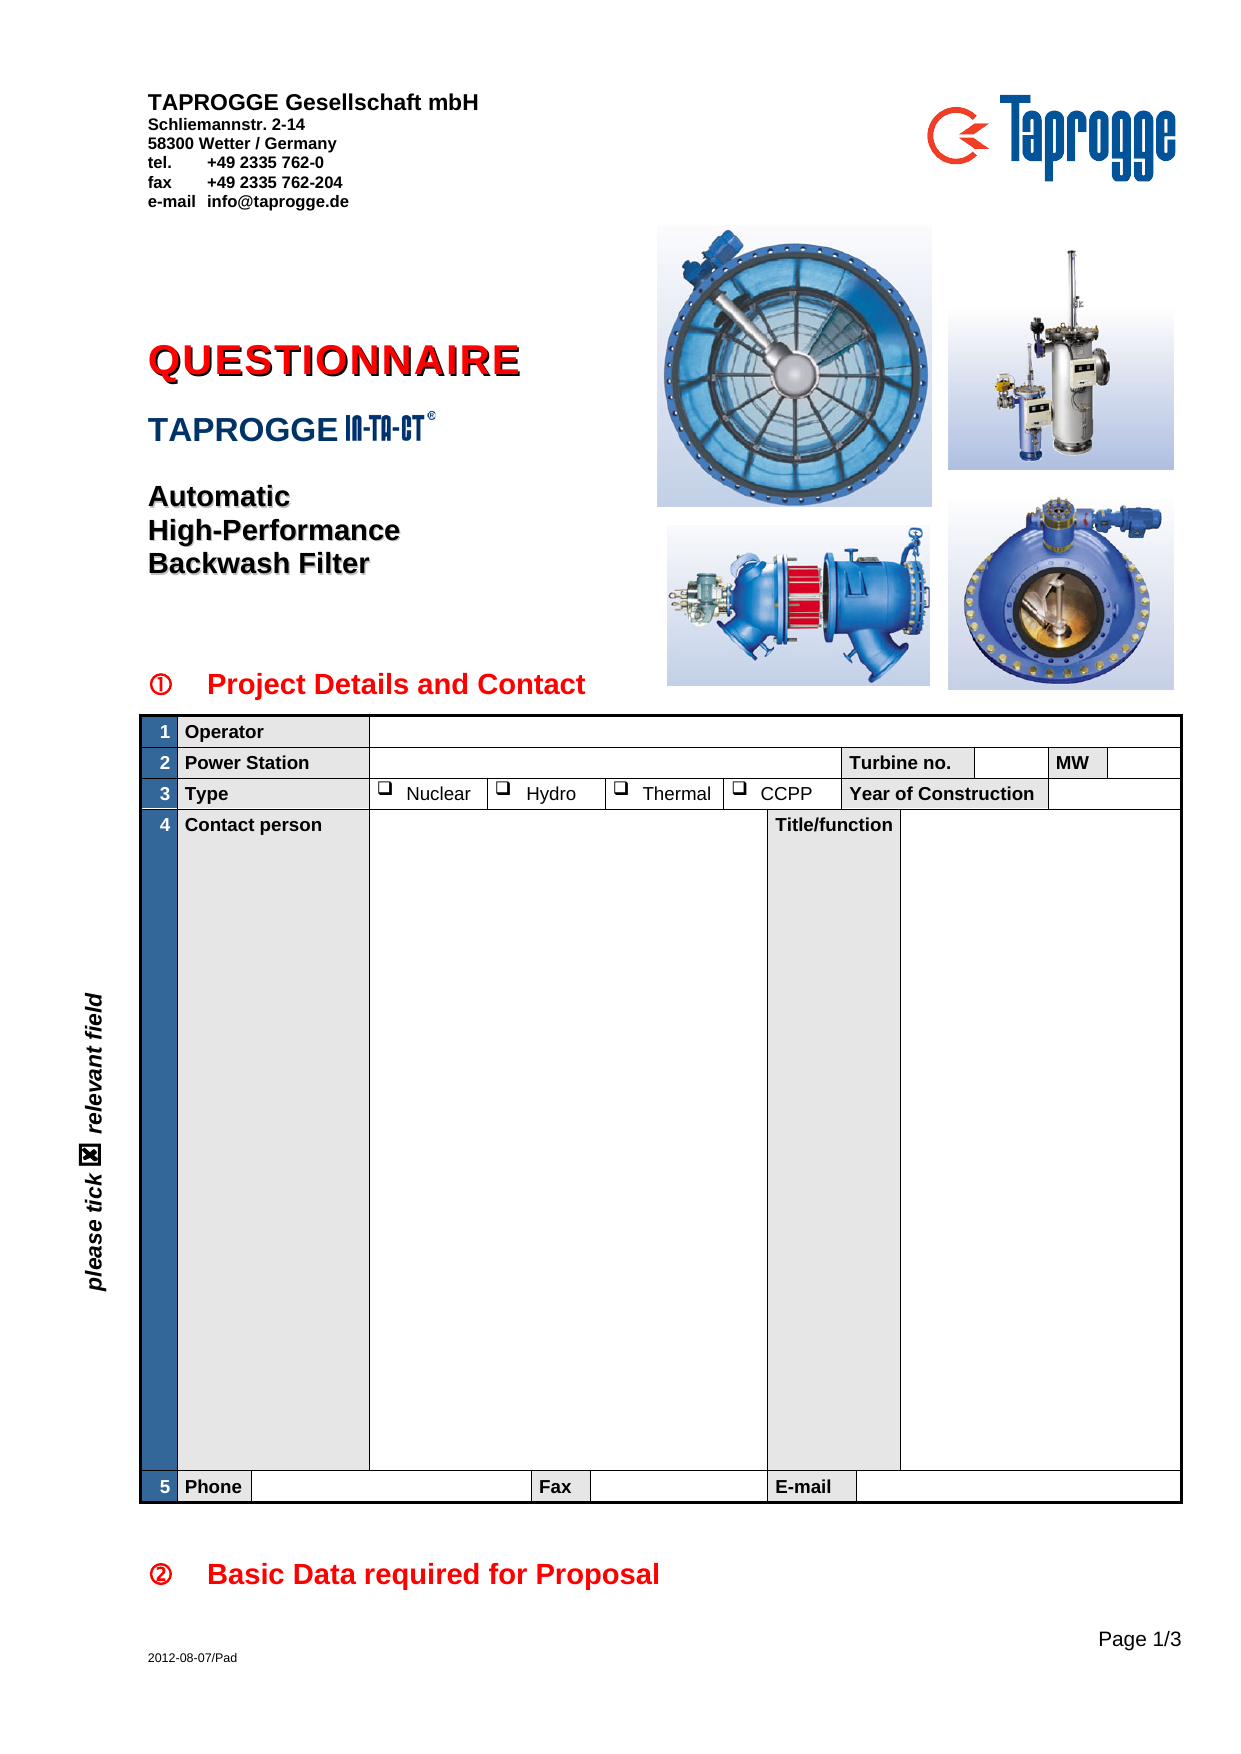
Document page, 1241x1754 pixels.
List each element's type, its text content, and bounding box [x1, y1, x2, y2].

table_cell [606, 779, 635, 808]
table_cell Power Station [178, 748, 369, 778]
table_cell [724, 779, 753, 808]
table_cell Type [178, 779, 369, 808]
table_cell [370, 779, 399, 808]
picture [927, 94, 1176, 182]
table_cell Year of Construction [842, 779, 1048, 808]
table_cell Hydro [519, 779, 605, 808]
text Basic Data required for Proposal [148, 1557, 1181, 1591]
table_cell Phone [178, 1471, 251, 1501]
table_cell [370, 748, 841, 778]
picture [657, 225, 932, 335]
table_cell [252, 1471, 531, 1501]
table_cell [1049, 779, 1180, 808]
picture [948, 383, 1174, 410]
table_cell Thermal [635, 779, 723, 808]
subtitle Project Details and Contact [148, 667, 1181, 701]
table_cell [591, 1471, 767, 1501]
table_cell E-mail [768, 1471, 856, 1501]
table_cell Fax [532, 1471, 590, 1501]
table_cell 2 [142, 748, 177, 778]
picture [667, 580, 930, 667]
subtitle Automatic High-Performance Backwash Filter [148, 479, 1181, 580]
table_header [370, 717, 1180, 747]
text QUESTIONNAIRE [148, 335, 1181, 383]
table_cell Title/function [768, 810, 900, 1470]
table_cell 5 [142, 1471, 177, 1501]
text TAPROGGE [148, 410, 1181, 448]
table_cell 4 [142, 810, 177, 1470]
table_cell [901, 810, 1180, 1470]
table_cell [370, 810, 767, 1470]
table_cell [975, 748, 1048, 778]
picture [657, 448, 932, 479]
table_cell MW [1049, 748, 1107, 778]
table_cell Nuclear [399, 779, 487, 808]
table_cell 3 [142, 779, 177, 808]
table_cell Contact person [178, 810, 369, 1470]
picture [948, 580, 1174, 667]
picture [657, 383, 932, 410]
table_cell [488, 779, 519, 808]
picture [948, 448, 1174, 470]
table_cell [1108, 748, 1180, 778]
table_cell [857, 1471, 1180, 1501]
table_cell Turbine no. [842, 748, 974, 778]
table_header 1 [142, 717, 177, 747]
table_cell CCPP [753, 779, 841, 808]
picture [346, 410, 436, 441]
picture [948, 244, 1174, 335]
table_header Operator [178, 717, 369, 747]
